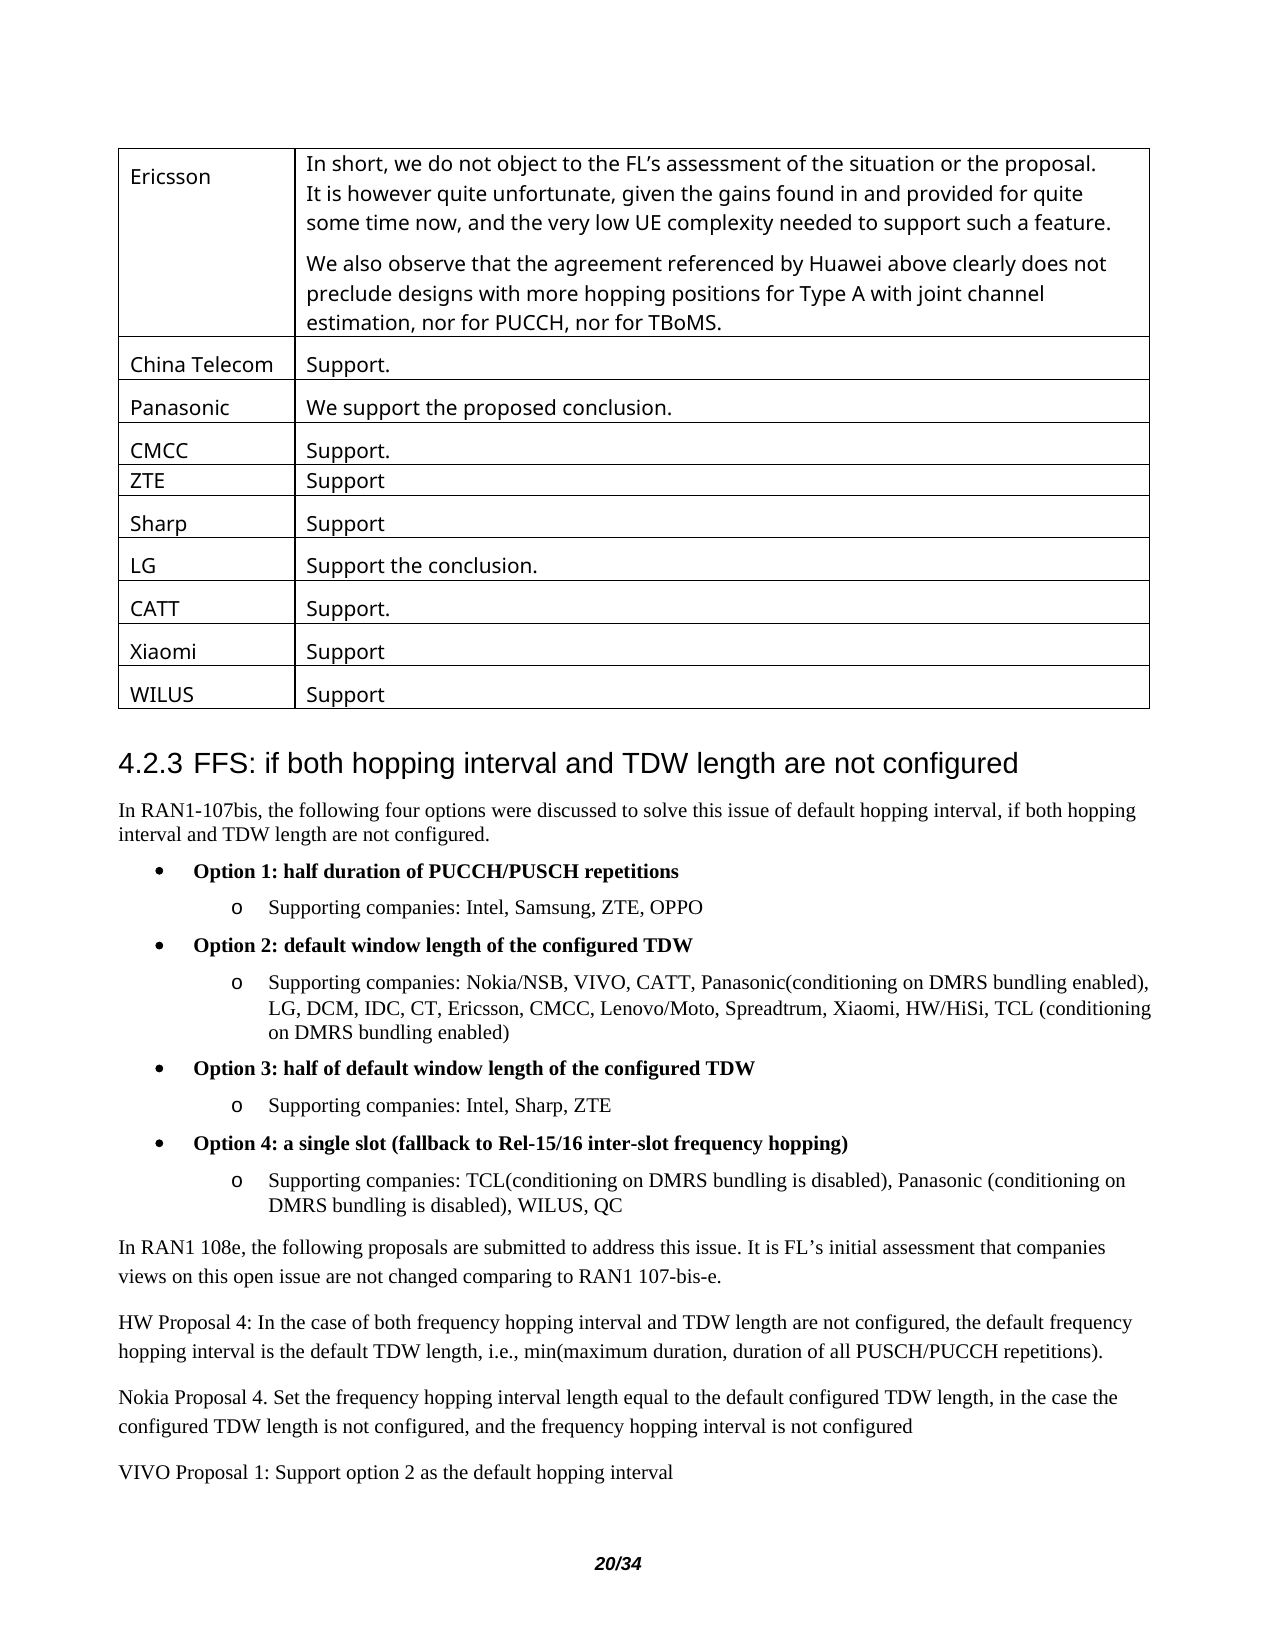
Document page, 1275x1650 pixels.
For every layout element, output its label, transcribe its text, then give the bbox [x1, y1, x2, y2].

list Option 1: half duration of PUCCH/PUSCH repetitions [156, 859, 1157, 883]
table_cell Panasonic [119, 380, 294, 422]
table_cell In short, we do not object to the FL’s assessment of the situation or the proposal. It is however quite unfortunate, given the gains found in and provided for quite some time now, and the very low UE complexity needed to support such a feature. We also observe that the agreement referenced by Huawei above clearly does not preclude designs with more hopping positions for Type A with joint channel estimation, nor for PUCCH, nor for TBoMS. [296, 149, 1149, 336]
table_cell Support. [296, 423, 1149, 464]
list Supporting companies: Intel, Sharp, ZTE [231, 1093, 1157, 1119]
table_cell Support [296, 666, 1149, 708]
table_cell China Telecom [119, 337, 294, 379]
list Option 2: default window length of the configured TDW [156, 933, 1157, 957]
table_cell Support [296, 624, 1149, 665]
table_cell Support [296, 496, 1149, 537]
table_cell Sharp [119, 496, 294, 537]
table_cell ZTE [119, 465, 294, 494]
list Option 4: a single slot (fallback to Rel-15/16 inter-slot frequency hopping) [156, 1131, 1157, 1155]
table_cell Support. [296, 337, 1149, 379]
text HW Proposal 4: In the case of both frequency hopping interval and TDW length are not configured, the default frequency hopping interval is the default TDW length, i.e., min(maximum duration, duration of all PUSCH/PUCCH repetitions). [118, 1305, 1157, 1363]
subtitle FFS: if both hopping interval and TDW length are not configured [118, 746, 1157, 779]
table_cell WILUS [119, 666, 294, 708]
table_cell LG [119, 538, 294, 580]
text In RAN1 108e, the following proposals are submitted to address this issue. It is FL’s initial assessment that companies views on this open issue are not changed comparing to RAN1 107-bis-e. [118, 1230, 1157, 1288]
list Supporting companies: TCL(conditioning on DMRS bundling is disabled), Panasonic (conditioning on DMRS bundling is disabled), WILUS, QC [231, 1168, 1157, 1217]
text In RAN1-107bis, the following four options were discussed to solve this issue of default hopping interval, if both hopping interval and TDW length are not configured. [118, 798, 1157, 846]
list Supporting companies: Intel, Samsung, ZTE, OPPO [231, 895, 1157, 921]
table_cell Support the conclusion. [296, 538, 1149, 580]
table_cell Xiaomi [119, 624, 294, 665]
list Supporting companies: Nokia/NSB, VIVO, CATT, Panasonic(conditioning on DMRS bundling enabled), LG, DCM, IDC, CT, Ericsson, CMCC, Lenovo/Moto, Spreadtrum, Xiaomi, HW/HiSi, TCL (conditioning on DMRS bundling enabled) [231, 970, 1157, 1044]
table_cell CATT [119, 581, 294, 623]
table_cell We support the proposed conclusion. [296, 380, 1149, 422]
table_cell Ericsson [119, 149, 294, 336]
text Nokia Proposal 4. Set the frequency hopping interval length equal to the default configured TDW length, in the case the configured TDW length is not configured, and the frequency hopping interval is not configured [118, 1380, 1157, 1438]
table_cell Support. [296, 581, 1149, 623]
table_cell Support [296, 465, 1149, 494]
list Option 3: half of default window length of the configured TDW [156, 1056, 1157, 1080]
table_cell CMCC [119, 423, 294, 464]
